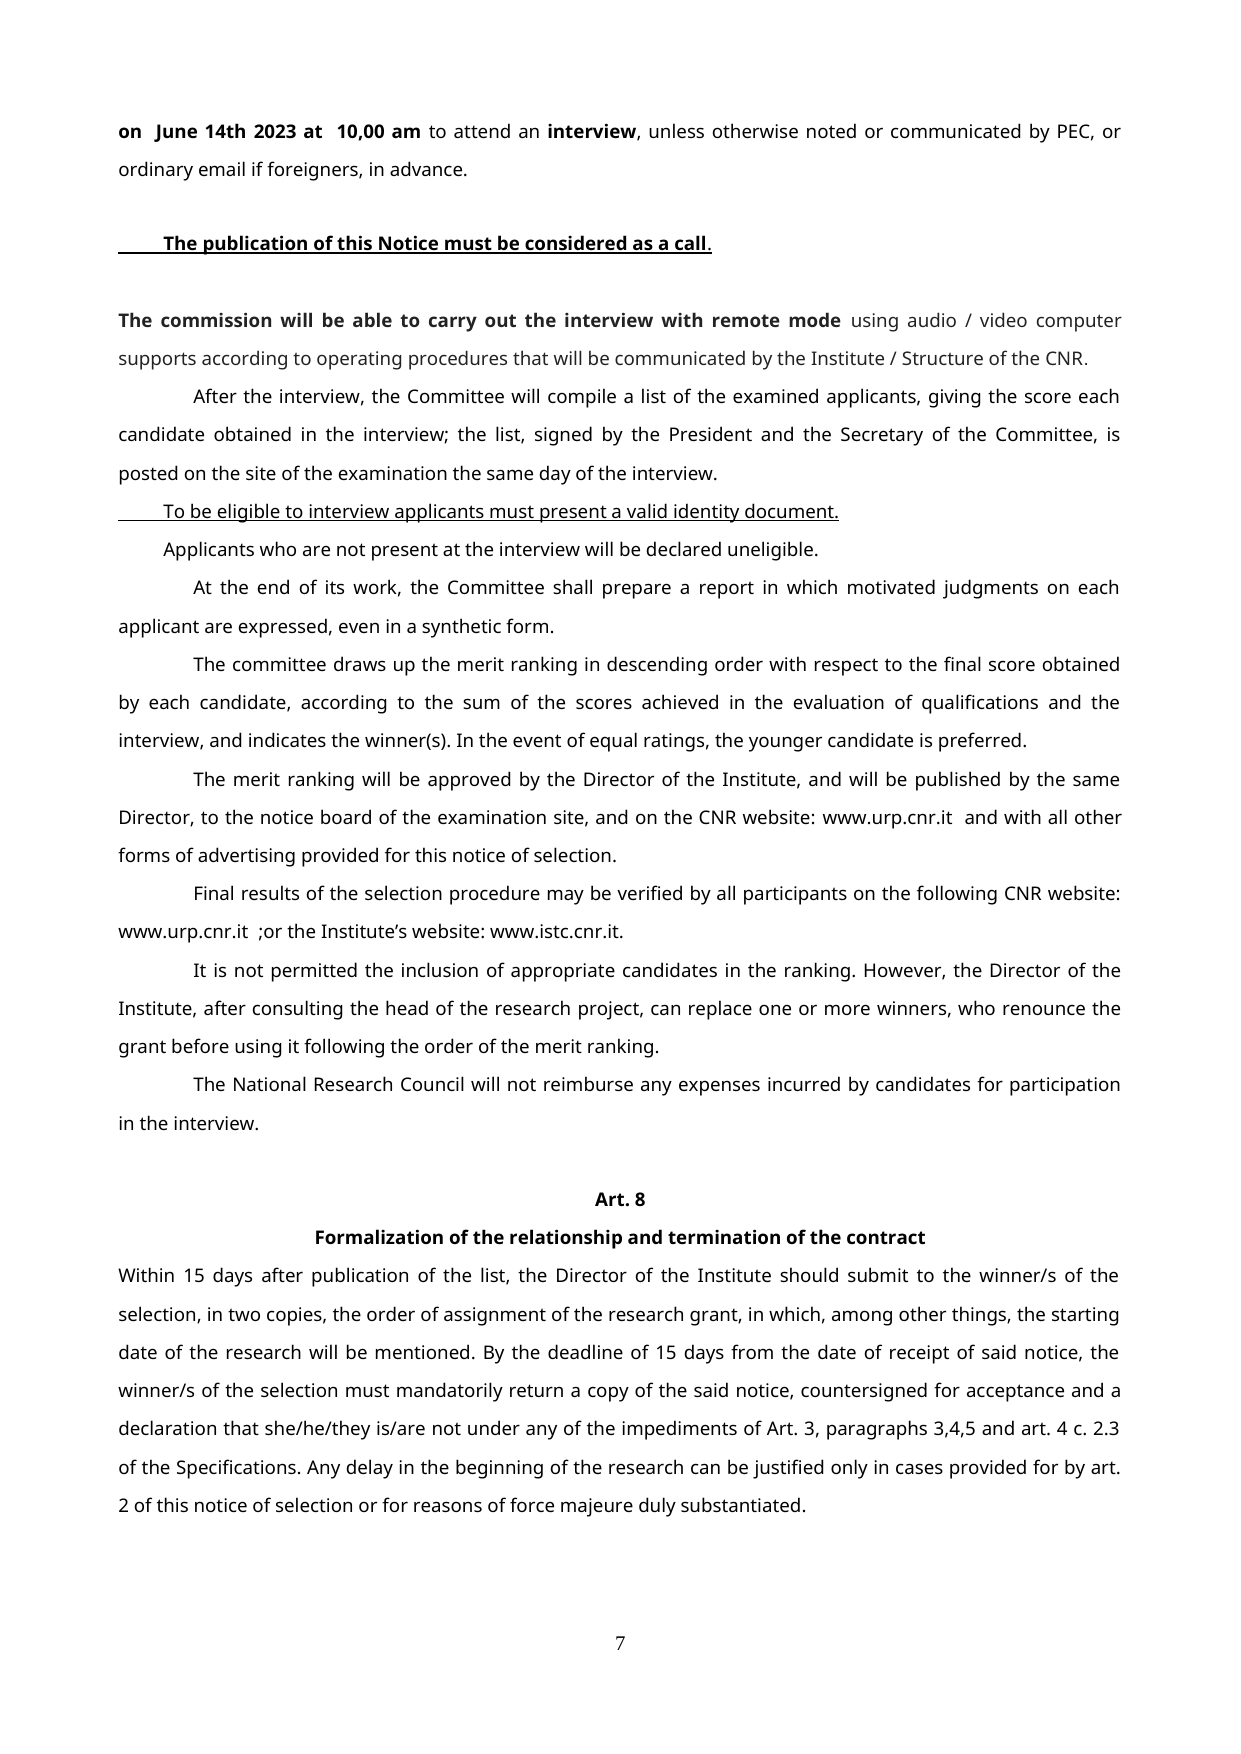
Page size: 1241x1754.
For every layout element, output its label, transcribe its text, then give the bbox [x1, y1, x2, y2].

list At the end of its work, the Committee shall prepare a report in which motivated judgments on each applicant are expressed, even in a synthetic form. [118, 575, 1122, 638]
text Art. 8 Formalization of the relationship and termination of the contract [118, 1186, 1122, 1250]
list It is not permitted the inclusion of appropriate candidates in the ranking. However, the Director of the Institute, after consulting the head of the research project, can replace one or more winners, who renounce the grant before using it following the order of the merit ranking. [118, 957, 1122, 1059]
list After the interview, the Committee will compile a list of the examined applicants, giving the score each candidate obtained in the interview; the list, signed by the President and the Secretary of the Committee, is posted on the site of the examination the same day of the interview. [118, 383, 1122, 486]
list The National Research Council will not reimburse any expenses incurred by candidates for participation in the interview. [118, 1072, 1122, 1135]
list The publication of this Notice must be considered as a call. [118, 231, 1122, 256]
list The committee draws up the merit ranking in descending order with respect to the final score obtained by each candidate, according to the sum of the scores achieved in the evaluation of qualifications and the interview, and indicates the winner(s). In the event of equal ratings, the younger candidate is preferred. [118, 651, 1122, 753]
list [118, 118, 1122, 182]
list To be eligible to interview applicants must present a valid identity document. [118, 498, 1122, 524]
text The commission will be able to carry out the interview with remote mode using audio / video computer supports according to operating procedures that will be communicated by the Institute / Structure of the CNR. [118, 307, 1122, 371]
list Final results of the selection procedure may be verified by all participants on the following CNR website: www.urp.cnr.it ;or the Institute’s website: www.istc.cnr.it. [118, 881, 1122, 944]
list The merit ranking will be approved by the Director of the Institute, and will be published by the same Director, to the notice board of the examination site, and on the CNR website: www.urp.cnr.it and with all other forms of advertising provided for this notice of selection. [118, 766, 1122, 868]
list Applicants who are not present at the interview will be declared uneligible. [118, 536, 1122, 562]
text Within 15 days after publication of the list, the Director of the Institute should submit to the winner/s of the selection, in two copies, the order of assignment of the research grant, in which, among other things, the starting date of the research will be mentioned. By the deadline of 15 days from the date of receipt of said notice, the winner/s of the selection must mandatorily return a copy of the said notice, countersigned for acceptance and a declaration that she/he/they is/are not under any of the impediments of Art. 3, paragraphs 3,4,5 and art. 4 c. 2.3 of the Specifications. Any delay in the beginning of the research can be justified only in cases provided for by art. 2 of this notice of selection or for reasons of force majeure duly substantiated. [118, 1263, 1122, 1518]
